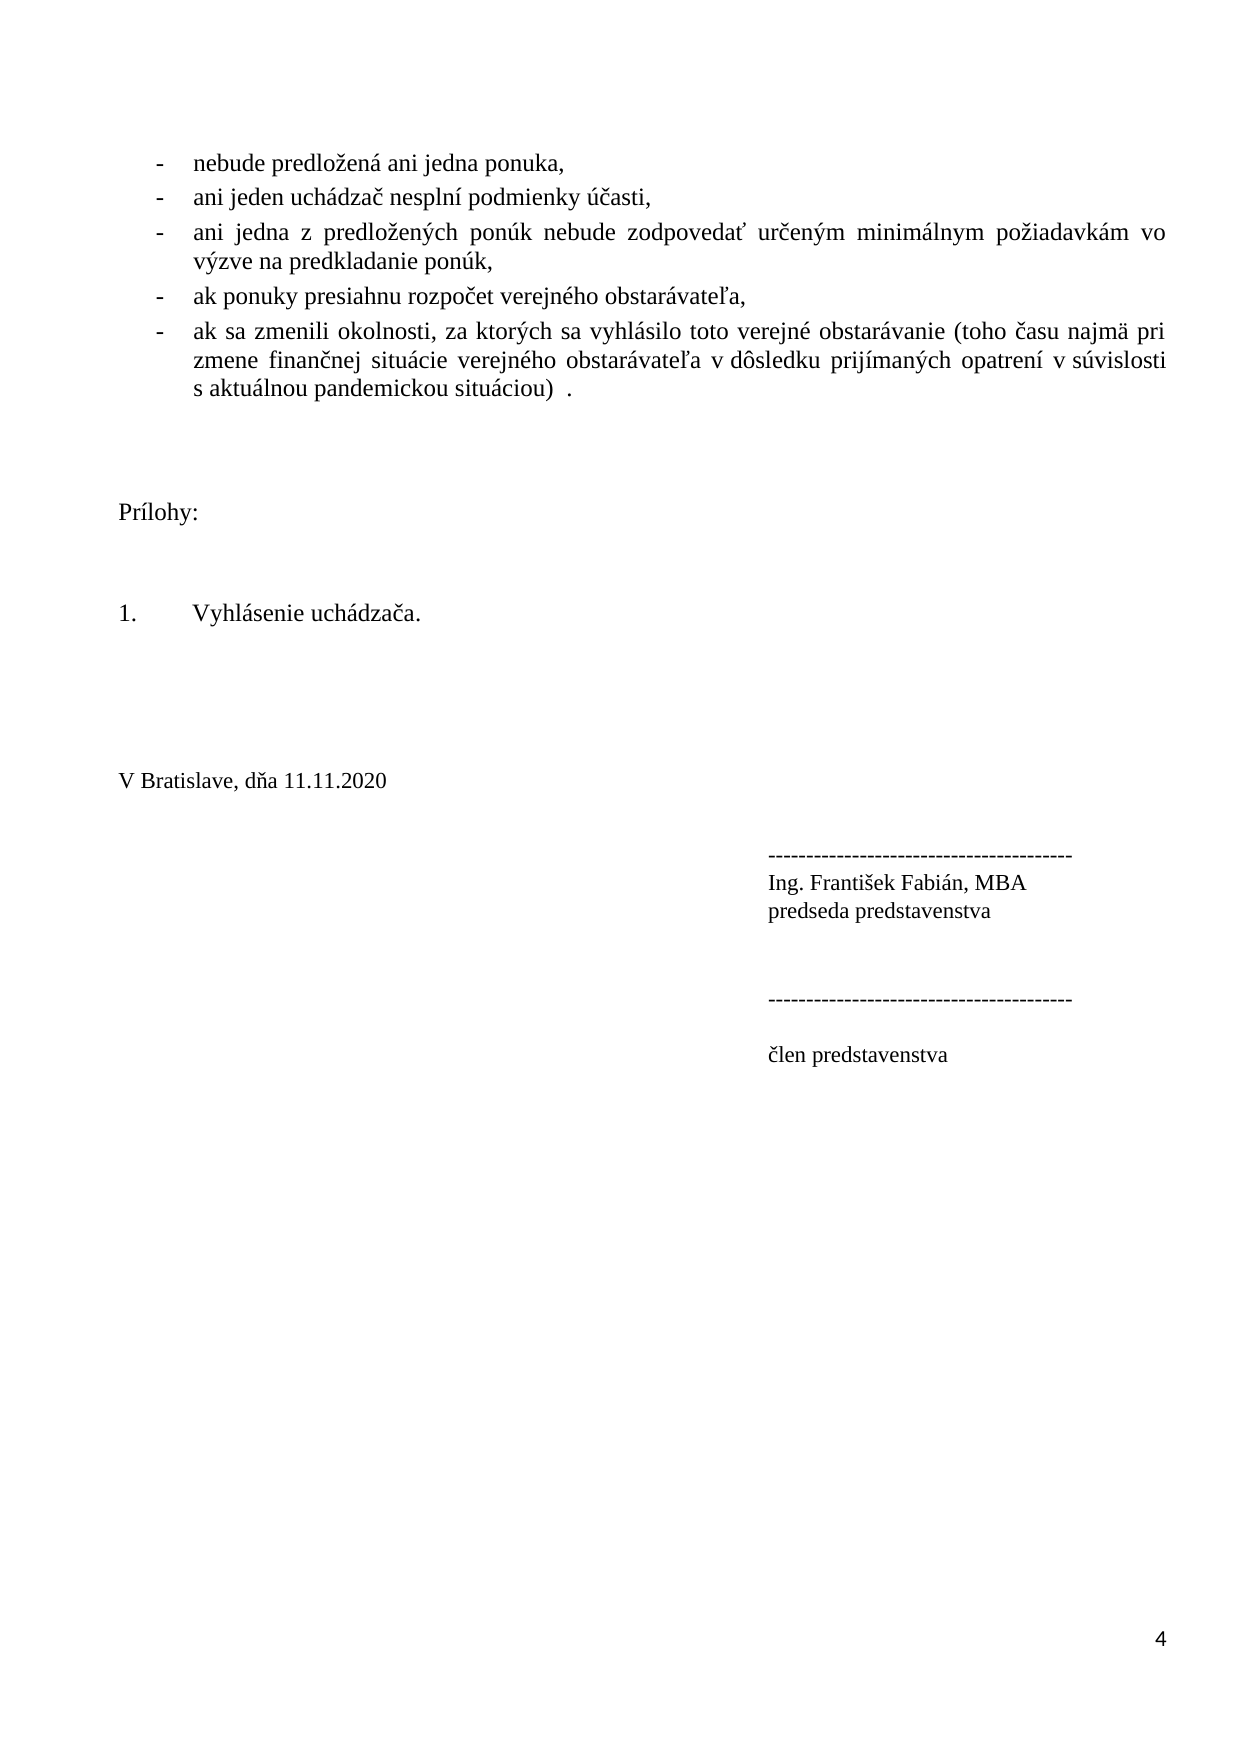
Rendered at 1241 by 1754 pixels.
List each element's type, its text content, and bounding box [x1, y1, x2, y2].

text člen predstavenstva [118, 1041, 1167, 1068]
text Ing. František Fabián, MBA [118, 869, 1167, 896]
list ak sa zmenili okolnosti, za ktorých sa vyhlásilo toto verejné obstarávanie (toho času najmä pri zmene finančnej situácie verejného obstarávateľa v dôsledku prijímaných opatrení v súvislosti s aktuálnou pandemickou situáciou) . [156, 316, 1167, 402]
text Prílohy: [118, 497, 1167, 526]
list ani jedna z predložených ponúk nebude zodpovedať určeným minimálnym požiadavkám vo výzve na predkladanie ponúk, [156, 217, 1167, 275]
list nebude predložená ani jedna ponuka, [156, 148, 1167, 176]
list ani jeden uchádzač nesplní podmienky účasti, [156, 182, 1167, 211]
text predseda predstavenstva [118, 898, 1167, 924]
list Vyhlásenie uchádzača. [118, 598, 1167, 627]
text ---------------------------------------- [118, 841, 1167, 867]
text ---------------------------------------- [118, 984, 1167, 1011]
list ak ponuky presiahnu rozpočet verejného obstarávateľa, [156, 281, 1167, 310]
text V Bratislave, dňa 11.11.2020 [118, 767, 1167, 793]
